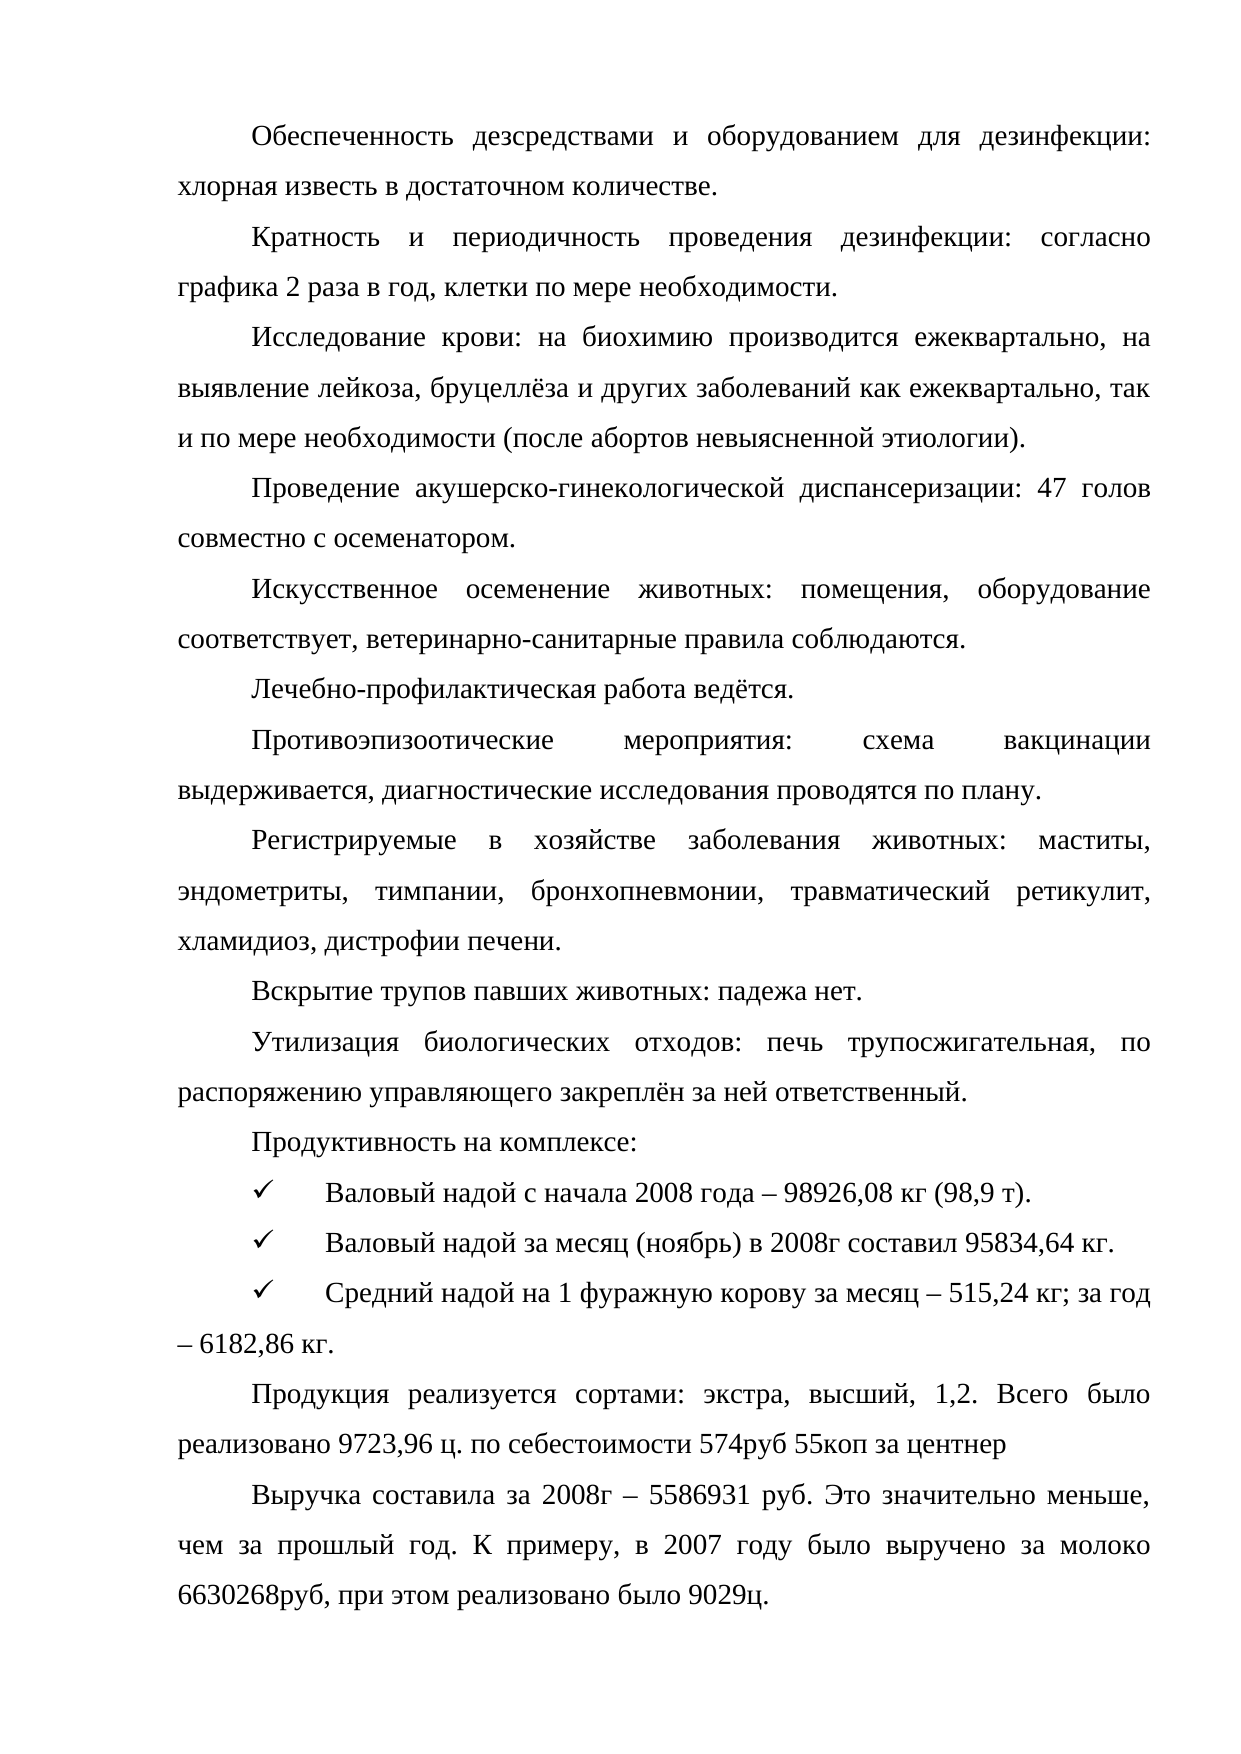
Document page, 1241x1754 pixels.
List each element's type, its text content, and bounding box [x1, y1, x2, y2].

text Вскрытие трупов павших животных: падежа нет. [177, 973, 1152, 1007]
text Продуктивность на комплексе: [177, 1124, 1152, 1158]
list Валовый надой за месяц (ноябрь) в 2008г составил 95834,64 кг. [177, 1225, 1152, 1259]
text Проведение акушерско-гинекологической диспансеризации: 47 голов совместно с осеменатором. [177, 470, 1152, 554]
text Продукция реализуется сортами: экстра, высший, 1,2. Всего было реализовано 9723,96 ц. по себестоимости 574руб 55коп за центнер [177, 1376, 1152, 1460]
text Исследование крови: на биохимию производится ежеквартально, на выявление лейкоза, бруцеллёза и других заболеваний как ежеквартально, так и по мере необходимости (после абортов невыясненной этиологии). [177, 319, 1152, 453]
text Утилизация биологических отходов: печь трупосжигательная, по распоряжению управляющего закреплён за ней ответственный. [177, 1024, 1152, 1108]
text Выручка составила за 2008г – 5586931 руб. Это значительно меньше, чем за прошлый год. К примеру, в 2007 году было выручено за молоко 6630268руб, при этом реализовано было 9029ц. [177, 1477, 1152, 1611]
text Обеспеченность дезсредствами и оборудованием для дезинфекции: хлорная известь в достаточном количестве. [177, 118, 1152, 202]
text Регистрируемые в хозяйстве заболевания животных: маститы, эндометриты, тимпании, бронхопневмонии, травматический ретикулит, хламидиоз, дистрофии печени. [177, 822, 1152, 957]
text Лечебно-профилактическая работа ведётся. [177, 672, 1152, 705]
text Кратность и периодичность проведения дезинфекции: согласно графика 2 раза в год, клетки по мере необходимости. [177, 219, 1152, 303]
text Искусственное осеменение животных: помещения, оборудование соответствует, ветеринарно-санитарные правила соблюдаются. [177, 571, 1152, 655]
text Противоэпизоотические мероприятия: схема вакцинации выдерживается, диагностические исследования проводятся по плану. [177, 722, 1152, 806]
list Валовый надой с начала 2008 года – 98926,08 кг (98,9 т). [177, 1175, 1152, 1208]
list Средний надой на 1 фуражную корову за месяц – 515,24 кг; за год – 6182,86 кг. [177, 1276, 1152, 1359]
